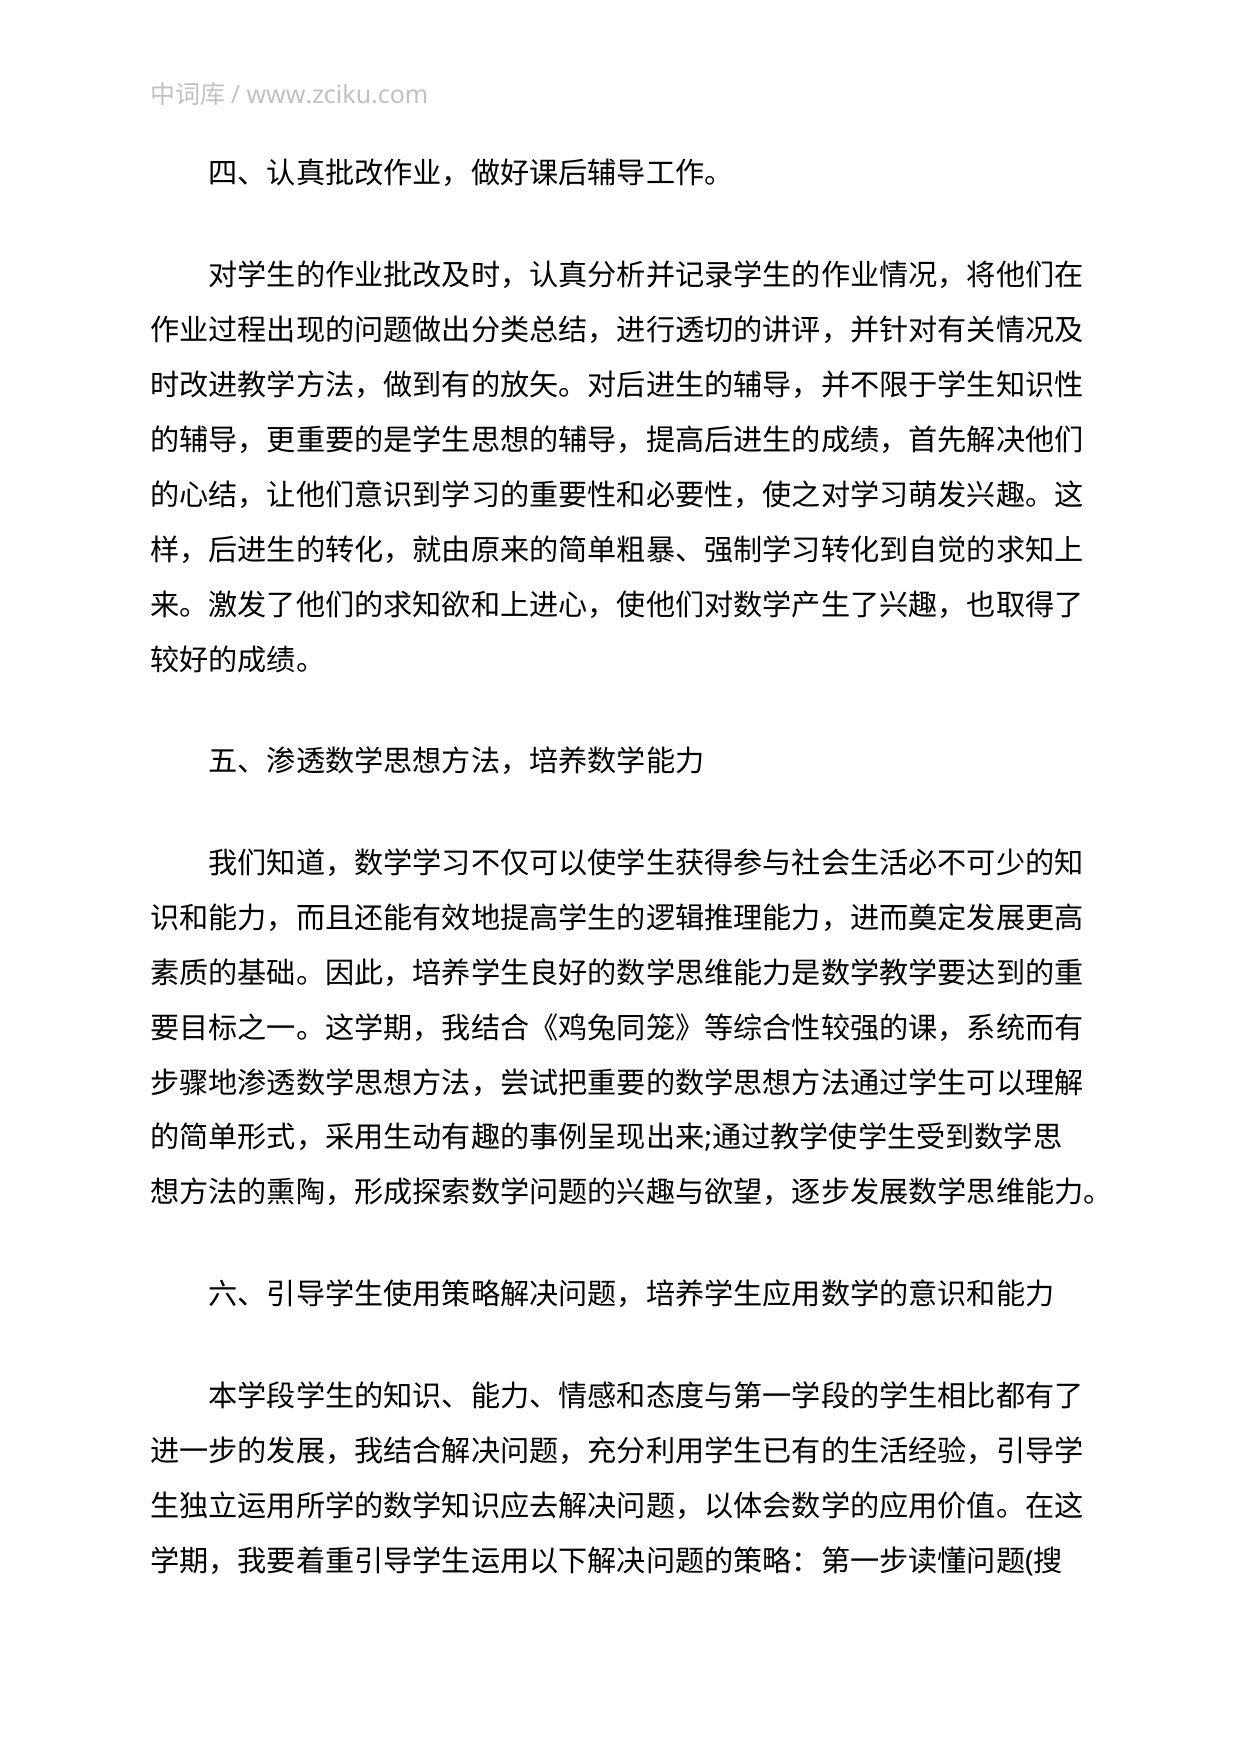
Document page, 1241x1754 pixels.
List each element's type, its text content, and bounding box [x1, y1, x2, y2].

text 四、认真批改作业，做好课后辅导工作。 [150, 150, 1090, 192]
text 五、渗透数学思想方法，培养数学能力 [150, 738, 1090, 780]
text 六、引导学生使用策略解决问题，培养学生应用数学的意识和能力 [150, 1271, 1090, 1313]
text 我们知道，数学学习不仅可以使学生获得参与社会生活必不可少的知识和能力，而且还能有效地提高学生的逻辑推理能力，进而奠定发展更高素质的基础。因此，培养学生良好的数学思维能力是数学教学要达到的重要目标之一。这学期，我结合《鸡兔同笼》等综合性较强的课，系统而有步骤地渗透数学思想方法，尝试把重要的数学思想方法通过学生可以理解的简单形式，采用生动有趣的事例呈现出来;通过教学使学生受到数学思想方法的熏陶，形成探索数学问题的兴趣与欲望，逐步发展数学思维能力。 [150, 839, 1090, 1211]
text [150, 1373, 1090, 1580]
text 对学生的作业批改及时，认真分析并记录学生的作业情况，将他们在作业过程出现的问题做出分类总结，进行透切的讲评，并针对有关情况及时改进教学方法，做到有的放矢。对后进生的辅导，并不限于学生知识性的辅导，更重要的是学生思想的辅导，提高后进生的成绩，首先解决他们的心结，让他们意识到学习的重要性和必要性，使之对学习萌发兴趣。这样，后进生的转化，就由原来的简单粗暴、强制学习转化到自觉的求知上来。激发了他们的求知欲和上进心，使他们对数学产生了兴趣，也取得了较好的成绩。 [150, 252, 1090, 678]
